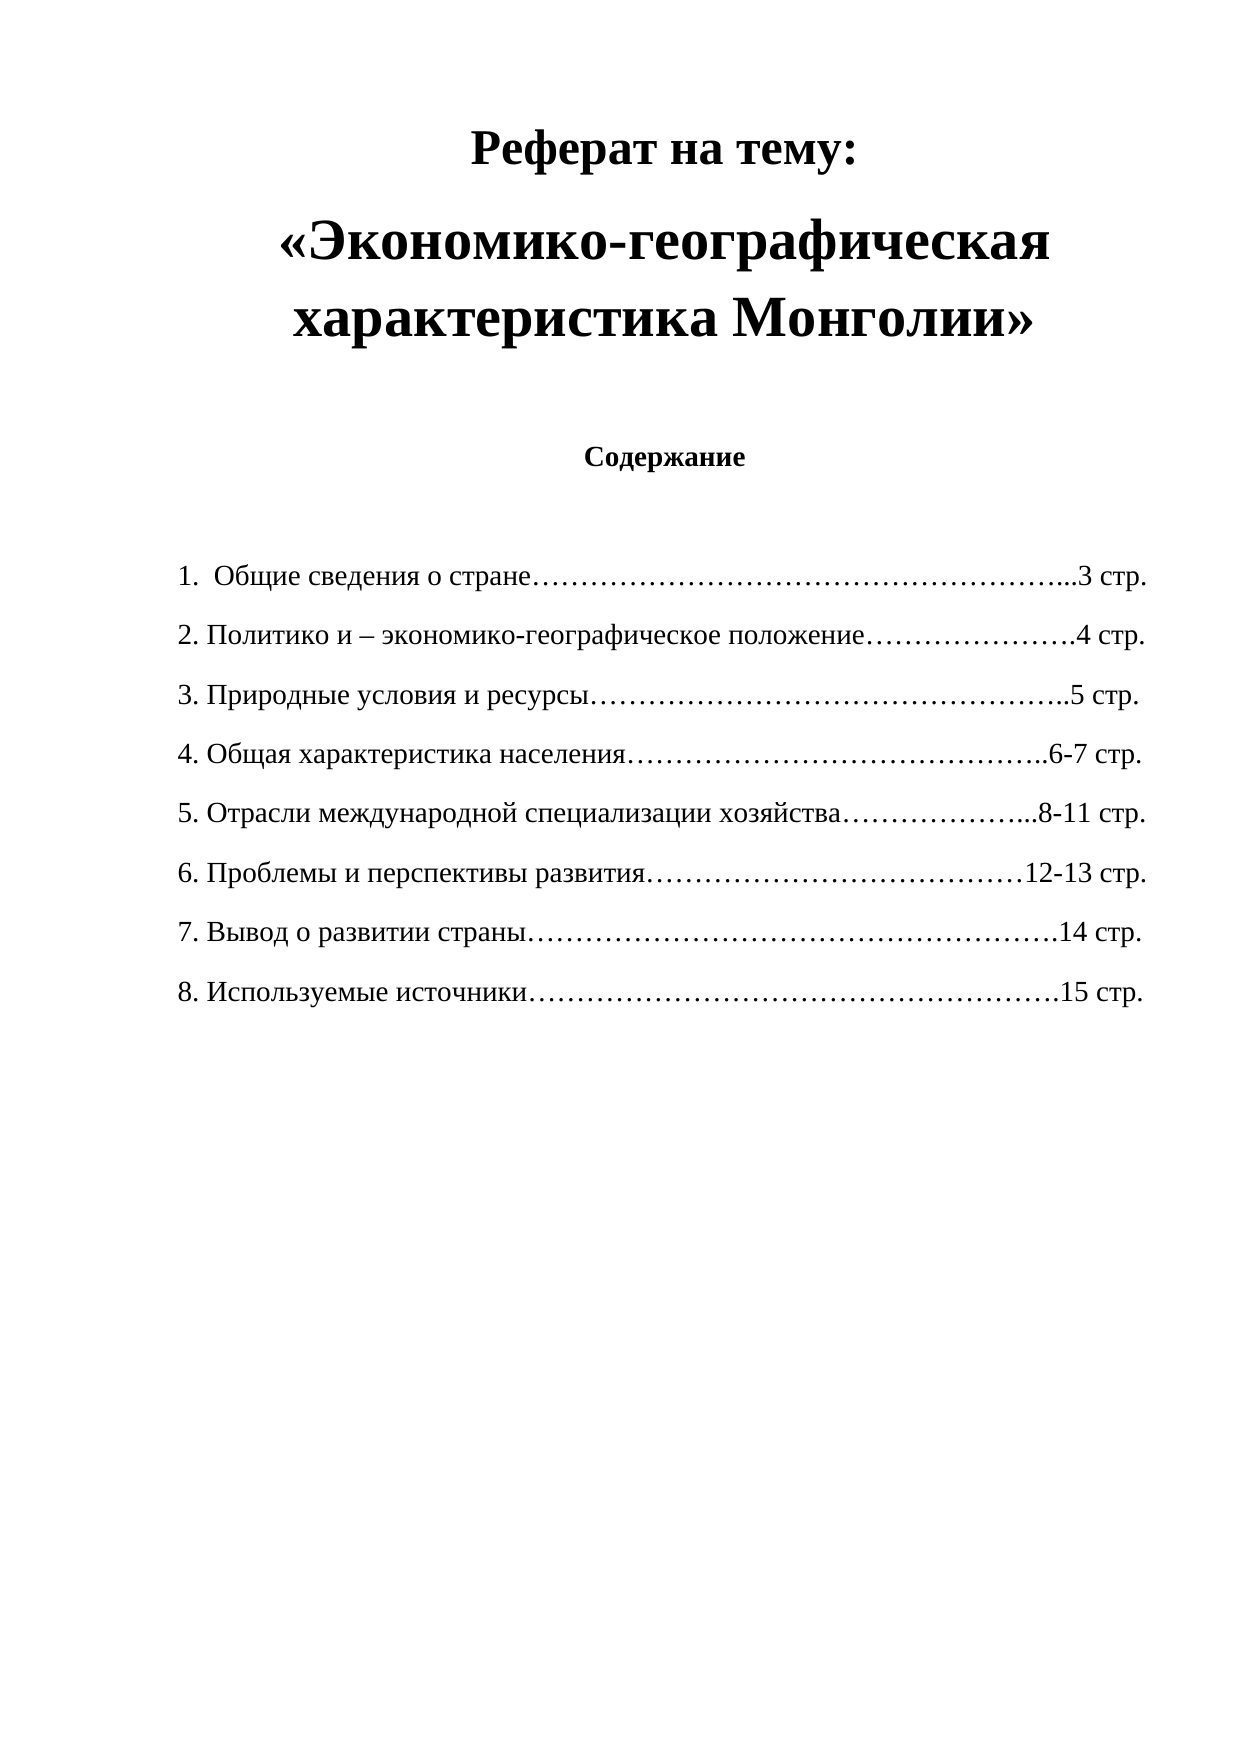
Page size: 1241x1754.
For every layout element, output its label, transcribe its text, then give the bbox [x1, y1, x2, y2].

text 5. Отрасли международной специализации хозяйства………………...8-11 стр. [177, 796, 1152, 829]
text 3. Природные условия и ресурсы…………………………………………..5 стр. [177, 677, 1152, 710]
text 2. Политико и – экономико-географическое положение………………….4 стр. [177, 617, 1152, 651]
text 1. Общие сведения о стране………………………………………………...3 стр. [177, 558, 1152, 592]
text Реферат на тему: [177, 118, 1152, 176]
text 4. Общая характеристика населения……………………………………..6-7 стр. [177, 736, 1152, 770]
text Содержание [177, 439, 1152, 473]
text «Экономико-географическая характеристика Монголии» [177, 205, 1152, 349]
text 8. Используемые источники……………………………………………….15 стр. [177, 974, 1152, 1007]
text 7. Вывод о развитии страны……………………………………………….14 стр. [177, 914, 1152, 948]
text 6. Проблемы и перспективы развития…………………………………12-13 стр. [177, 855, 1152, 888]
